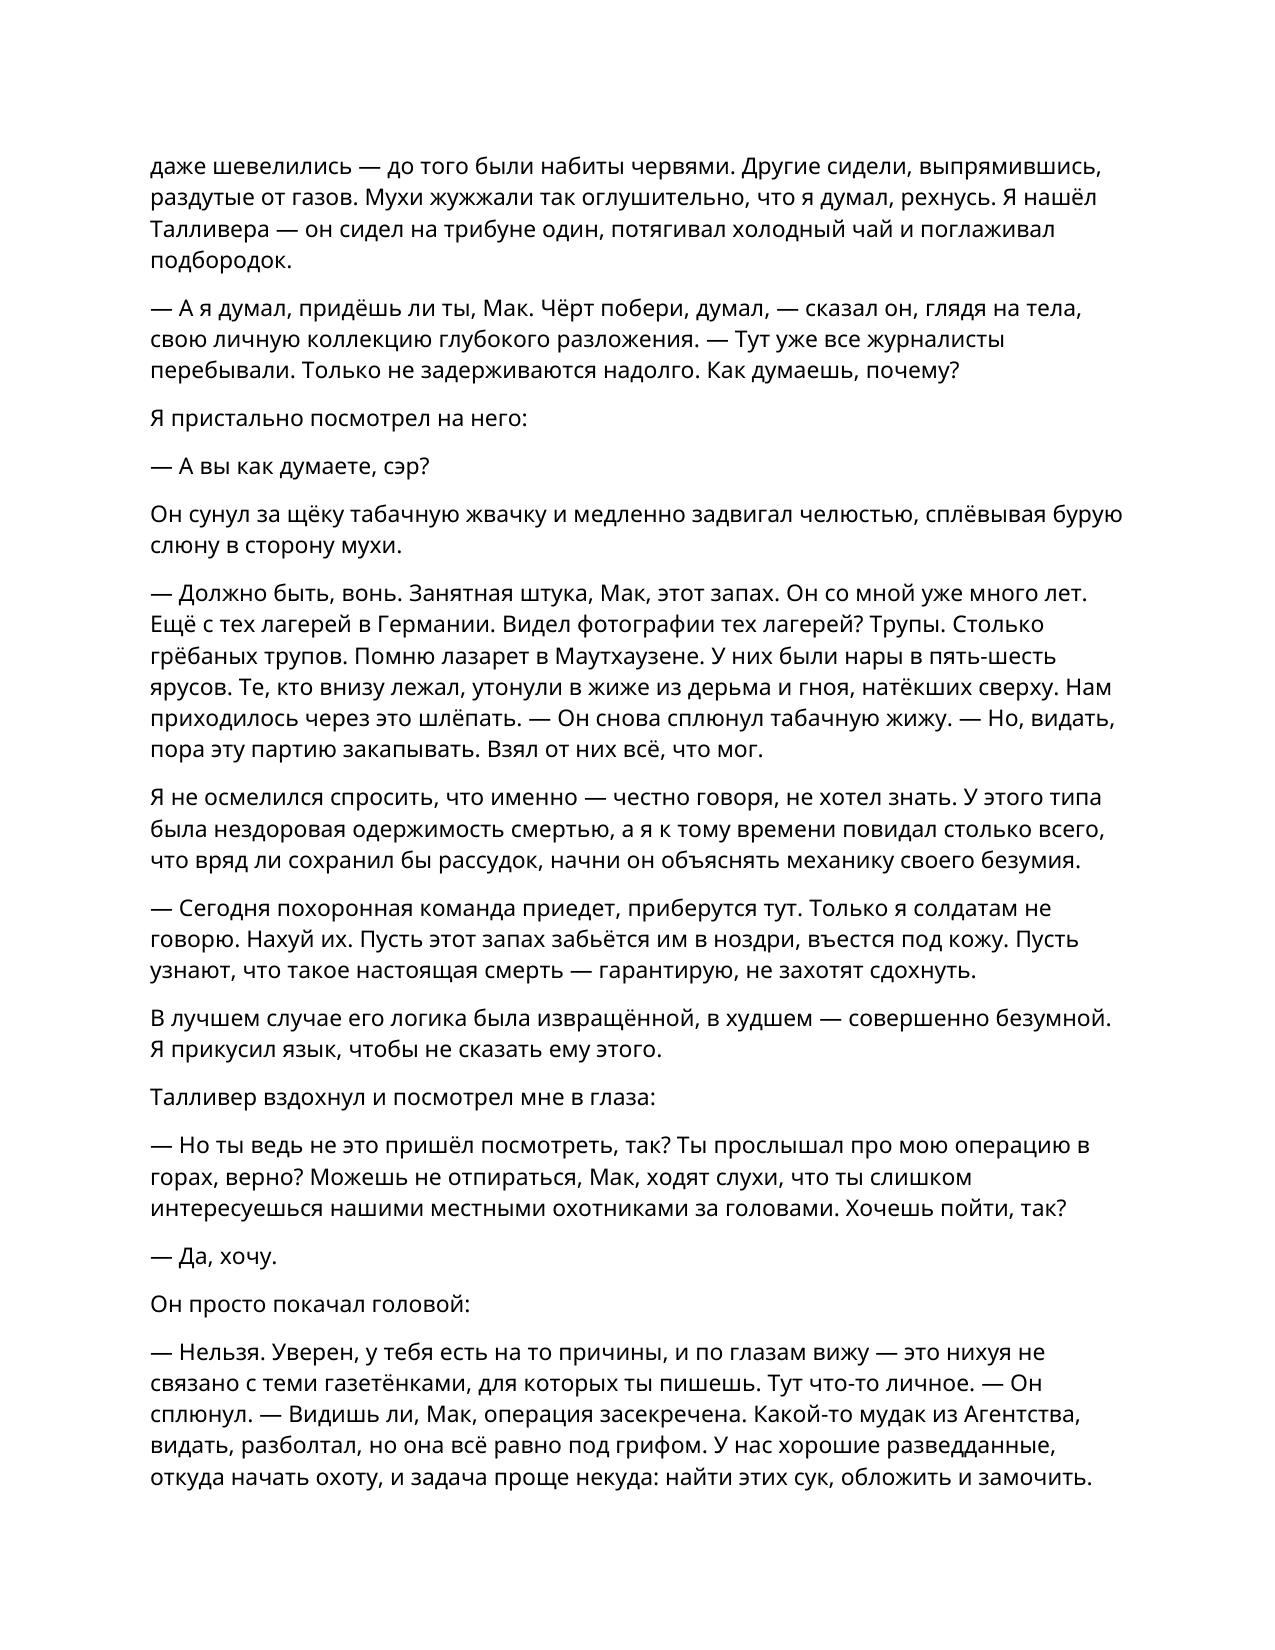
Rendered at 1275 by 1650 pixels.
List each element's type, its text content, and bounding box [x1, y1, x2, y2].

text — Сегодня похоронная команда приедет, приберутся тут. Только я солдатам не говорю. Нахуй их. Пусть этот запах забьётся им в ноздри, въестся под кожу. Пусть узнают, что такое настоящая смерть — гарантирую, не захотят сдохнуть. [150, 892, 1125, 985]
text — Должно быть, вонь. Занятная штука, Мак, этот запах. Он со мной уже много лет. Ещё с тех лагерей в Германии. Видел фотографии тех лагерей? Трупы. Столько грёбаных трупов. Помню лазарет в Маутхаузене. У них были нары в пять-шесть ярусов. Те, кто внизу лежал, утонули в жиже из дерьма и гноя, натёкших сверху. Нам приходилось через это шлёпать. — Он снова сплюнул табачную жижу. — Но, видать, пора эту партию закапывать. Взял от них всё, что мог. [150, 577, 1125, 764]
text Я пристально посмотрел на него: [150, 402, 1125, 433]
text — А вы как думаете, сэр? [150, 450, 1125, 481]
text — Да, хочу. [150, 1239, 1125, 1271]
text — А я думал, придёшь ли ты, Мак. Чёрт побери, думал, — сказал он, глядя на тела, свою личную коллекцию глубокого разложения. — Тут уже все журналисты перебывали. Только не задерживаются надолго. Как думаешь, почему? [150, 292, 1125, 385]
text Он сунул за щёку табачную жвачку и медленно задвигал челюстью, сплёвывая бурую слюну в сторону мухи. [150, 498, 1125, 560]
text В лучшем случае его логика была извращённой, в худшем — совершенно безумной. Я прикусил язык, чтобы не сказать ему этого. [150, 1002, 1125, 1064]
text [150, 150, 1125, 275]
text Талливер вздохнул и посмотрел мне в глаза: [150, 1081, 1125, 1112]
text Я не осмелился спросить, что именно — честно говоря, не хотел знать. У этого типа была нездоровая одержимость смертью, а я к тому времени повидал столько всего, что вряд ли сохранил бы рассудок, начни он объяснять механику своего безумия. [150, 781, 1125, 875]
text Он просто покачал головой: [150, 1287, 1125, 1319]
text — Но ты ведь не это пришёл посмотреть, так? Ты прослышал про мою операцию в горах, верно? Можешь не отпираться, Мак, ходят слухи, что ты слишком интересуешься нашими местными охотниками за головами. Хочешь пойти, так? [150, 1129, 1125, 1223]
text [150, 1335, 1125, 1492]
